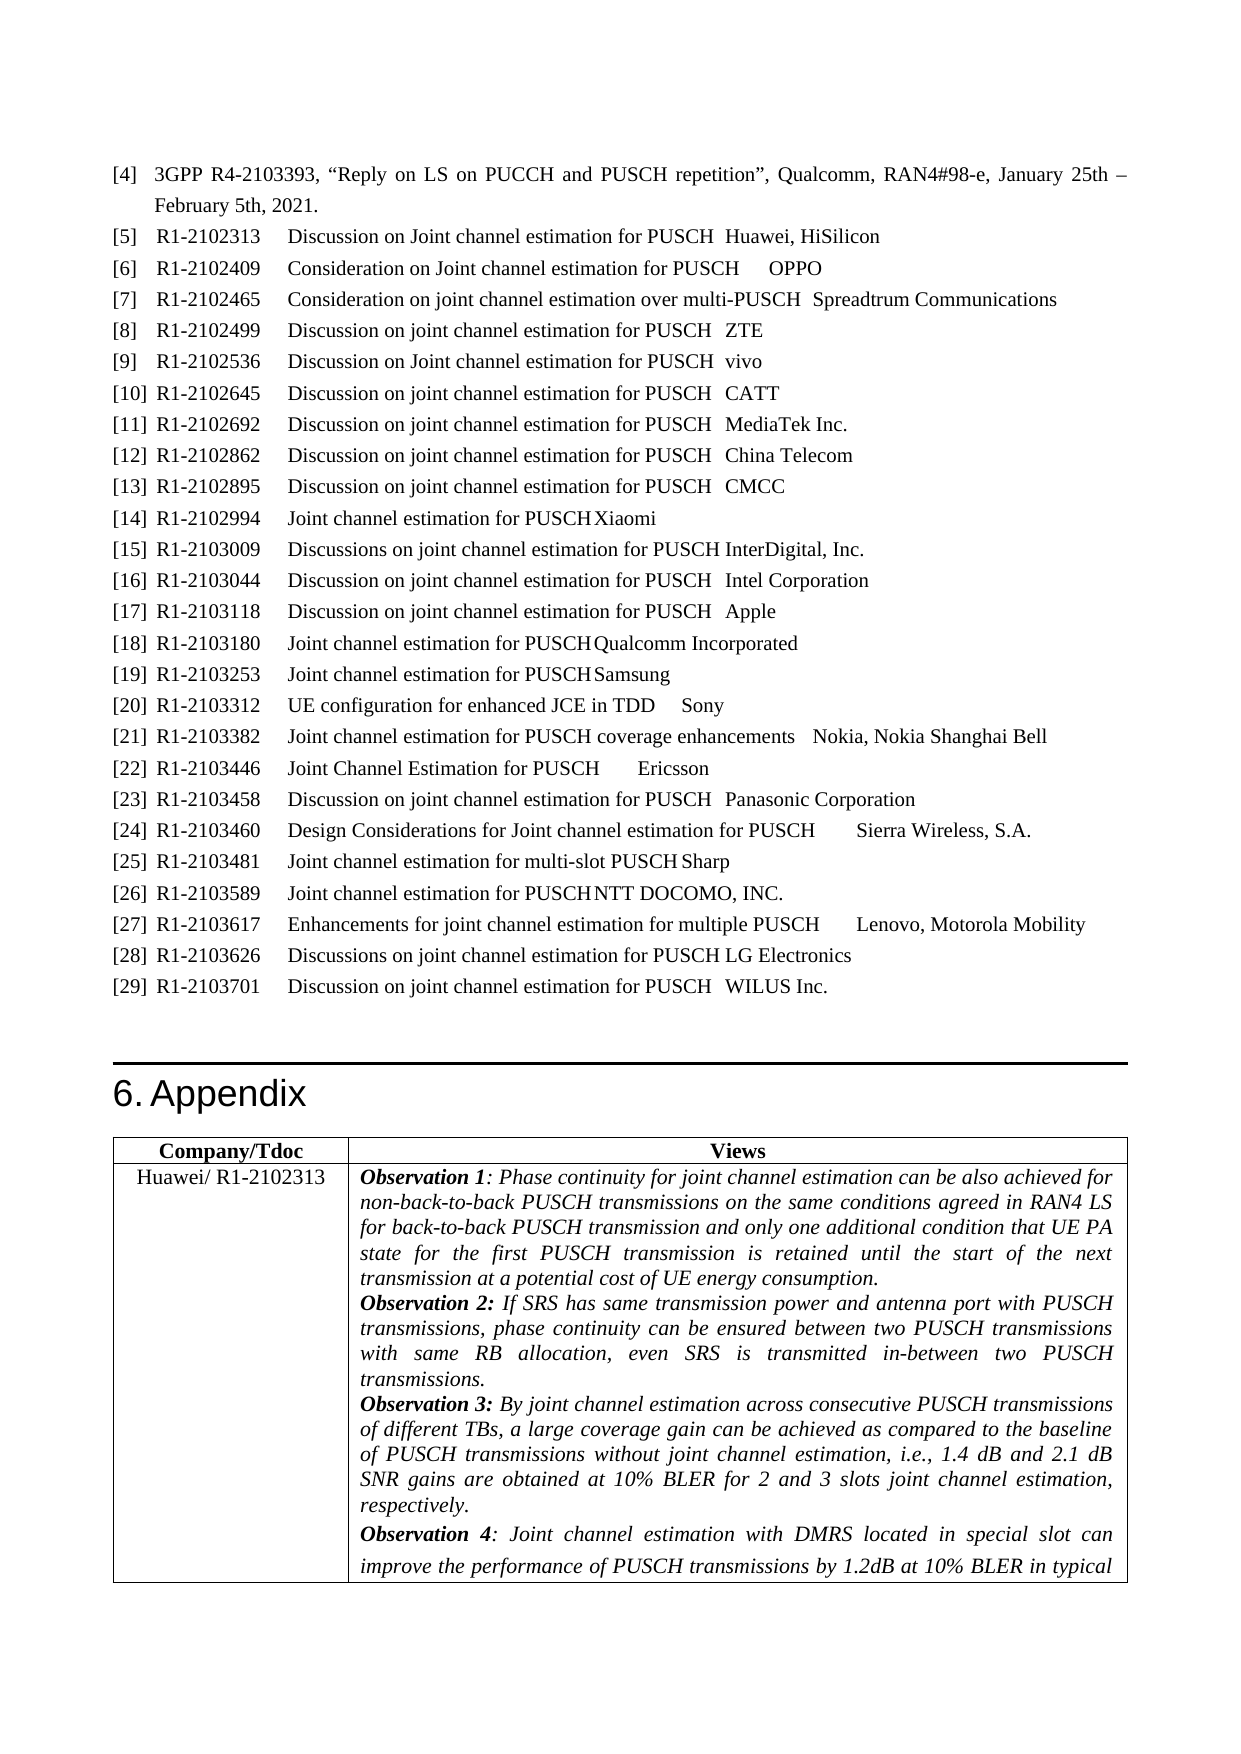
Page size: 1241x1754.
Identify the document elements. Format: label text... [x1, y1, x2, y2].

list R1-2103617 Enhancements for joint channel estimation for multiple PUSCH Lenovo, Motorola Mobility [112, 912, 1128, 936]
list R1-2103044 Discussion on joint channel estimation for PUSCH Intel Corporation [112, 568, 1128, 592]
list R1-2103180 Joint channel estimation for PUSCH Qualcomm Incorporated [112, 631, 1128, 655]
list R1-2102994 Joint channel estimation for PUSCH Xiaomi [112, 506, 1128, 530]
list R1-2103382 Joint channel estimation for PUSCH coverage enhancements Nokia, Nokia Shanghai Bell [112, 724, 1128, 748]
list R1-2102645 Discussion on joint channel estimation for PUSCH CATT [112, 381, 1128, 405]
table_cell Huawei/ R1-2102313 [114, 1164, 348, 1582]
list R1-2103118 Discussion on joint channel estimation for PUSCH Apple [112, 599, 1128, 623]
list R1-2103701 Discussion on joint channel estimation for PUSCH WILUS Inc. [112, 974, 1128, 998]
list Appendix [112, 1063, 1128, 1114]
table_header Company/Tdoc [114, 1138, 348, 1163]
list R1-2103312 UE configuration for enhanced JCE in TDD Sony [112, 693, 1128, 717]
list R1-2103446 Joint Channel Estimation for PUSCH Ericsson [112, 756, 1128, 780]
list R1-2103481 Joint channel estimation for multi-slot PUSCH Sharp [112, 849, 1128, 873]
list R1-2102536 Discussion on Joint channel estimation for PUSCH vivo [112, 349, 1128, 373]
list R1-2103253 Joint channel estimation for PUSCH Samsung [112, 662, 1128, 686]
list R1-2103009 Discussions on joint channel estimation for PUSCH InterDigital, Inc. [112, 537, 1128, 561]
list R1-2103589 Joint channel estimation for PUSCH NTT DOCOMO, INC. [112, 881, 1128, 905]
list R1-2102692 Discussion on joint channel estimation for PUSCH MediaTek Inc. [112, 412, 1128, 436]
list R1-2102499 Discussion on joint channel estimation for PUSCH ZTE [112, 318, 1128, 342]
list R1-2102313 Discussion on Joint channel estimation for PUSCH Huawei, HiSilicon [112, 224, 1128, 248]
table_header Views [349, 1138, 1127, 1163]
list R1-2103626 Discussions on joint channel estimation for PUSCH LG Electronics [112, 943, 1128, 967]
list R1-2102409 Consideration on Joint channel estimation for PUSCH OPPO [112, 256, 1128, 280]
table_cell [349, 1164, 1127, 1582]
list R1-2102465 Consideration on joint channel estimation over multi-PUSCH Spreadtrum Communications [112, 287, 1128, 311]
list R1-2103458 Discussion on joint channel estimation for PUSCH Panasonic Corporation [112, 787, 1128, 811]
list R1-2103460 Design Considerations for Joint channel estimation for PUSCH Sierra Wireless, S.A. [112, 818, 1128, 842]
list R1-2102895 Discussion on joint channel estimation for PUSCH CMCC [112, 474, 1128, 498]
list R1-2102862 Discussion on joint channel estimation for PUSCH China Telecom [112, 443, 1128, 467]
list 3GPP R4-2103393, “Reply on LS on PUCCH and PUSCH repetition”, Qualcomm, RAN4#98-e, January 25th – February 5th, 2021. [112, 162, 1128, 217]
